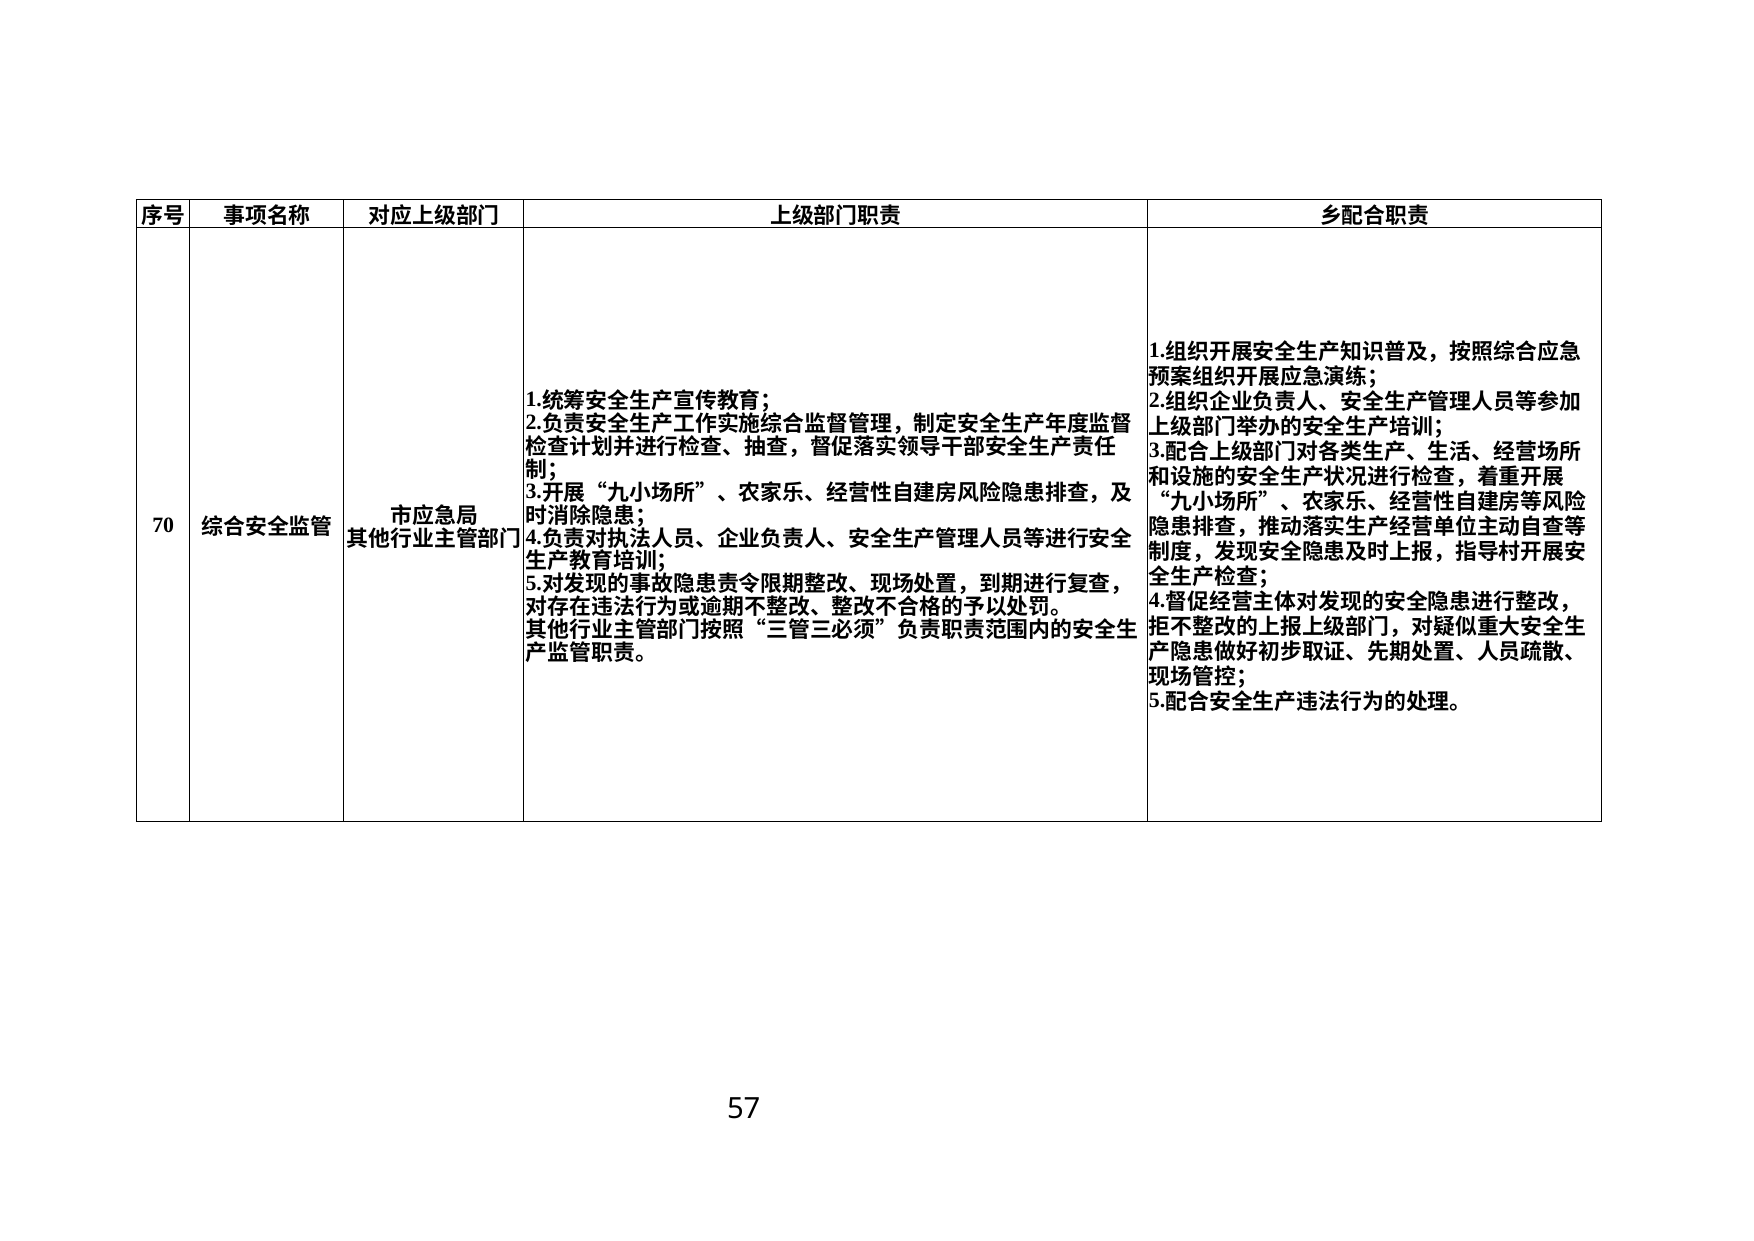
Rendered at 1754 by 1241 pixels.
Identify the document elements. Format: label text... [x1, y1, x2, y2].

table_header 对应上级部门 [344, 200, 523, 227]
table_cell 1.组织开展安全生产知识普及，按照综合应急预案组织开展应急演练； 2.组织企业负责人、安全生产管理人员等参加上级部门举办的安全生产培训； 3.配合上级部门对各类生产、生活、经营场所和设施的安全生产状况进行检查，着重开展“九小场所”、农家乐、经营性自建房等风险隐患排查，推动落实生产经营单位主动自查等制度，发现安全隐患及时上报，指导村开展安全生产检查； 4.督促经营主体对发现的安全隐患进行整改，拒不整改的上报上级部门，对疑似重大安全生产隐患做好初步取证、先期处置、人员疏散、现场管控； 5.配合安全生产违法行为的处理。 [1148, 228, 1601, 821]
table_cell 70 [137, 228, 189, 821]
table_header 序号 [137, 200, 189, 227]
table_header 乡配合职责 [1148, 200, 1601, 227]
table_header 事项名称 [190, 200, 343, 227]
table_header 上级部门职责 [524, 200, 1147, 227]
table_cell 市应急局 其他行业主管部门 [344, 228, 523, 821]
table_cell 1.统筹安全生产宣传教育； 2.负责安全生产工作实施综合监督管理，制定安全生产年度监督检查计划并进行检查、抽查，督促落实领导干部安全生产责任制； 3.开展“九小场所”、农家乐、经营性自建房风险隐患排查，及时消除隐患； 4.负责对执法人员、企业负责人、安全生产管理人员等进行安全生产教育培训； 5.对发现的事故隐患责令限期整改、现场处置，到期进行复查，对存在违法行为或逾期不整改、整改不合格的予以处罚。 其他行业主管部门按照“三管三必须”负责职责范围内的安全生产监管职责。 [524, 228, 1147, 821]
table_cell 综合安全监管 [190, 228, 343, 821]
